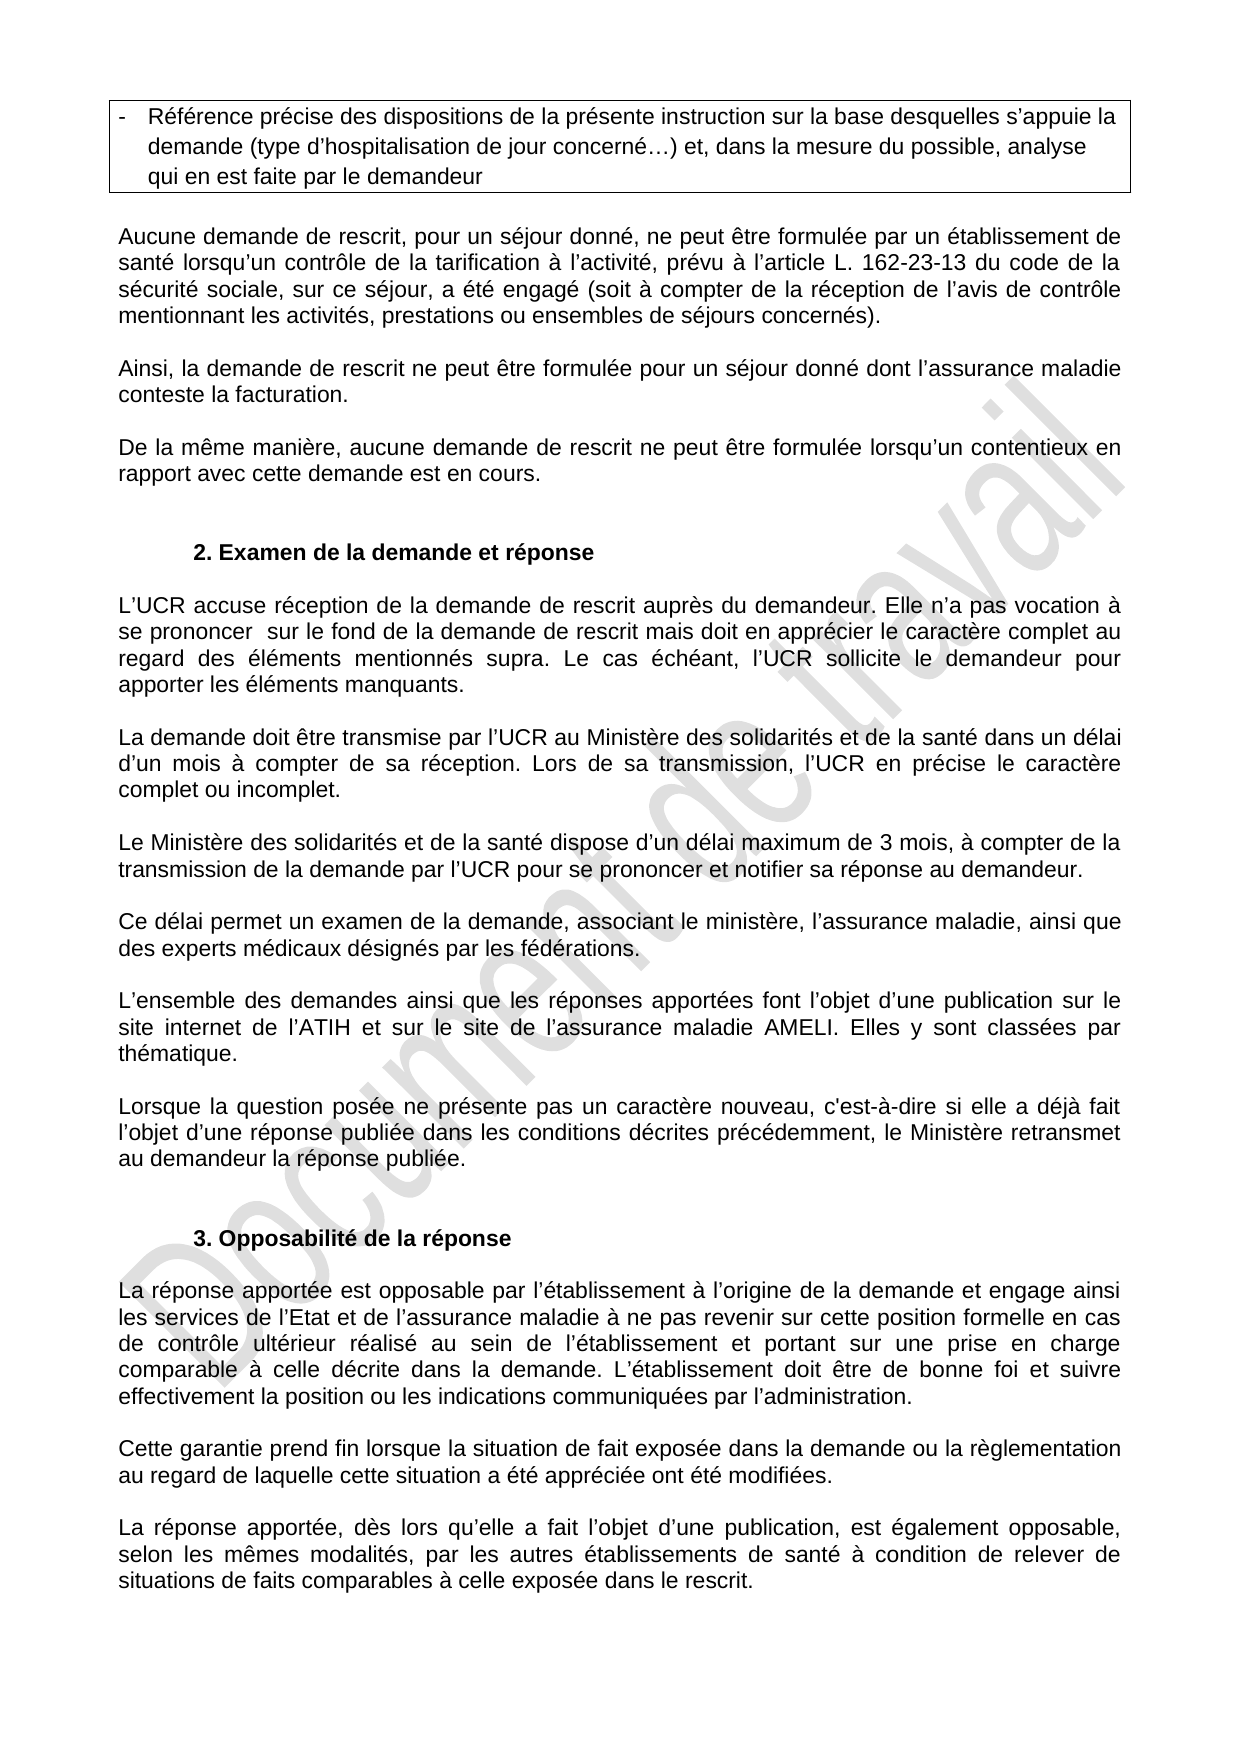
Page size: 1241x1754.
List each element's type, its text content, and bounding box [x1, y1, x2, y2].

text La réponse apportée, dès lors qu’elle a fait l’objet d’une publication, est également opposable, selon les mêmes modalités, par les autres établissements de santé à condition de relever de situations de faits comparables à celle exposée dans le rescrit. [118, 1514, 1122, 1593]
text L’UCR accuse réception de la demande de rescrit auprès du demandeur. Elle n’a pas vocation à se prononcer sur le fond de la demande de rescrit mais doit en apprécier le caractère complet au regard des éléments mentionnés supra. Le cas échéant, l’UCR sollicite le demandeur pour apporter les éléments manquants. [118, 592, 1122, 697]
text Aucune demande de rescrit, pour un séjour donné, ne peut être formulée par un établissement de santé lorsqu’un contrôle de la tarification à l’activité, prévu à l’article L. 162-23-13 du code de la sécurité sociale, sur ce séjour, a été engagé (soit à compter de la réception de l’avis de contrôle mentionnant les activités, prestations ou ensembles de séjours concernés). [118, 223, 1122, 328]
text La demande doit être transmise par l’UCR au Ministère des solidarités et de la santé dans un délai d’un mois à compter de sa réception. Lors de sa transmission, l’UCR en précise le caractère complet ou incomplet. [118, 724, 1122, 803]
text Le Ministère des solidarités et de la santé dispose d’un délai maximum de 3 mois, à compter de la transmission de la demande par l’UCR pour se prononcer et notifier sa réponse au demandeur. [118, 829, 1122, 882]
text 3. Opposabilité de la réponse [193, 1224, 1122, 1251]
text L’ensemble des demandes ainsi que les réponses apportées font l’objet d’une publication sur le site internet de l’ATIH et sur le site de l’assurance maladie AMELI. Elles y sont classées par thématique. [118, 987, 1122, 1066]
text Ainsi, la demande de rescrit ne peut être formulée pour un séjour donné dont l’assurance maladie conteste la facturation. [118, 355, 1122, 407]
text Ce délai permet un examen de la demande, associant le ministère, l’assurance maladie, ainsi que des experts médicaux désignés par les fédérations. [118, 908, 1122, 961]
text Cette garantie prend fin lorsque la situation de fait exposée dans la demande ou la règlementation au regard de laquelle cette situation a été appréciée ont été modifiées. [118, 1435, 1122, 1488]
text Lorsque la question posée ne présente pas un caractère nouveau, c'est-à-dire si elle a déjà fait l’objet d’une réponse publiée dans les conditions décrites précédemment, le Ministère retransmet au demandeur la réponse publiée. [118, 1093, 1122, 1172]
list Référence précise des dispositions de la présente instruction sur la base desquelles s’appuie la demande (type d’hospitalisation de jour concerné…) et, dans la mesure du possible, analyse qui en est faite par le demandeur [110, 101, 1130, 192]
text 2. Examen de la demande et réponse [193, 539, 1122, 566]
text De la même manière, aucune demande de rescrit ne peut être formulée lorsqu’un contentieux en rapport avec cette demande est en cours. [118, 434, 1122, 487]
text La réponse apportée est opposable par l’établissement à l’origine de la demande et engage ainsi les services de l’Etat et de l’assurance maladie à ne pas revenir sur cette position formelle en cas de contrôle ultérieur réalisé au sein de l’établissement et portant sur une prise en charge comparable à celle décrite dans la demande. L’établissement doit être de bonne foi et suivre effectivement la position ou les indications communiquées par l’administration. [118, 1277, 1122, 1409]
